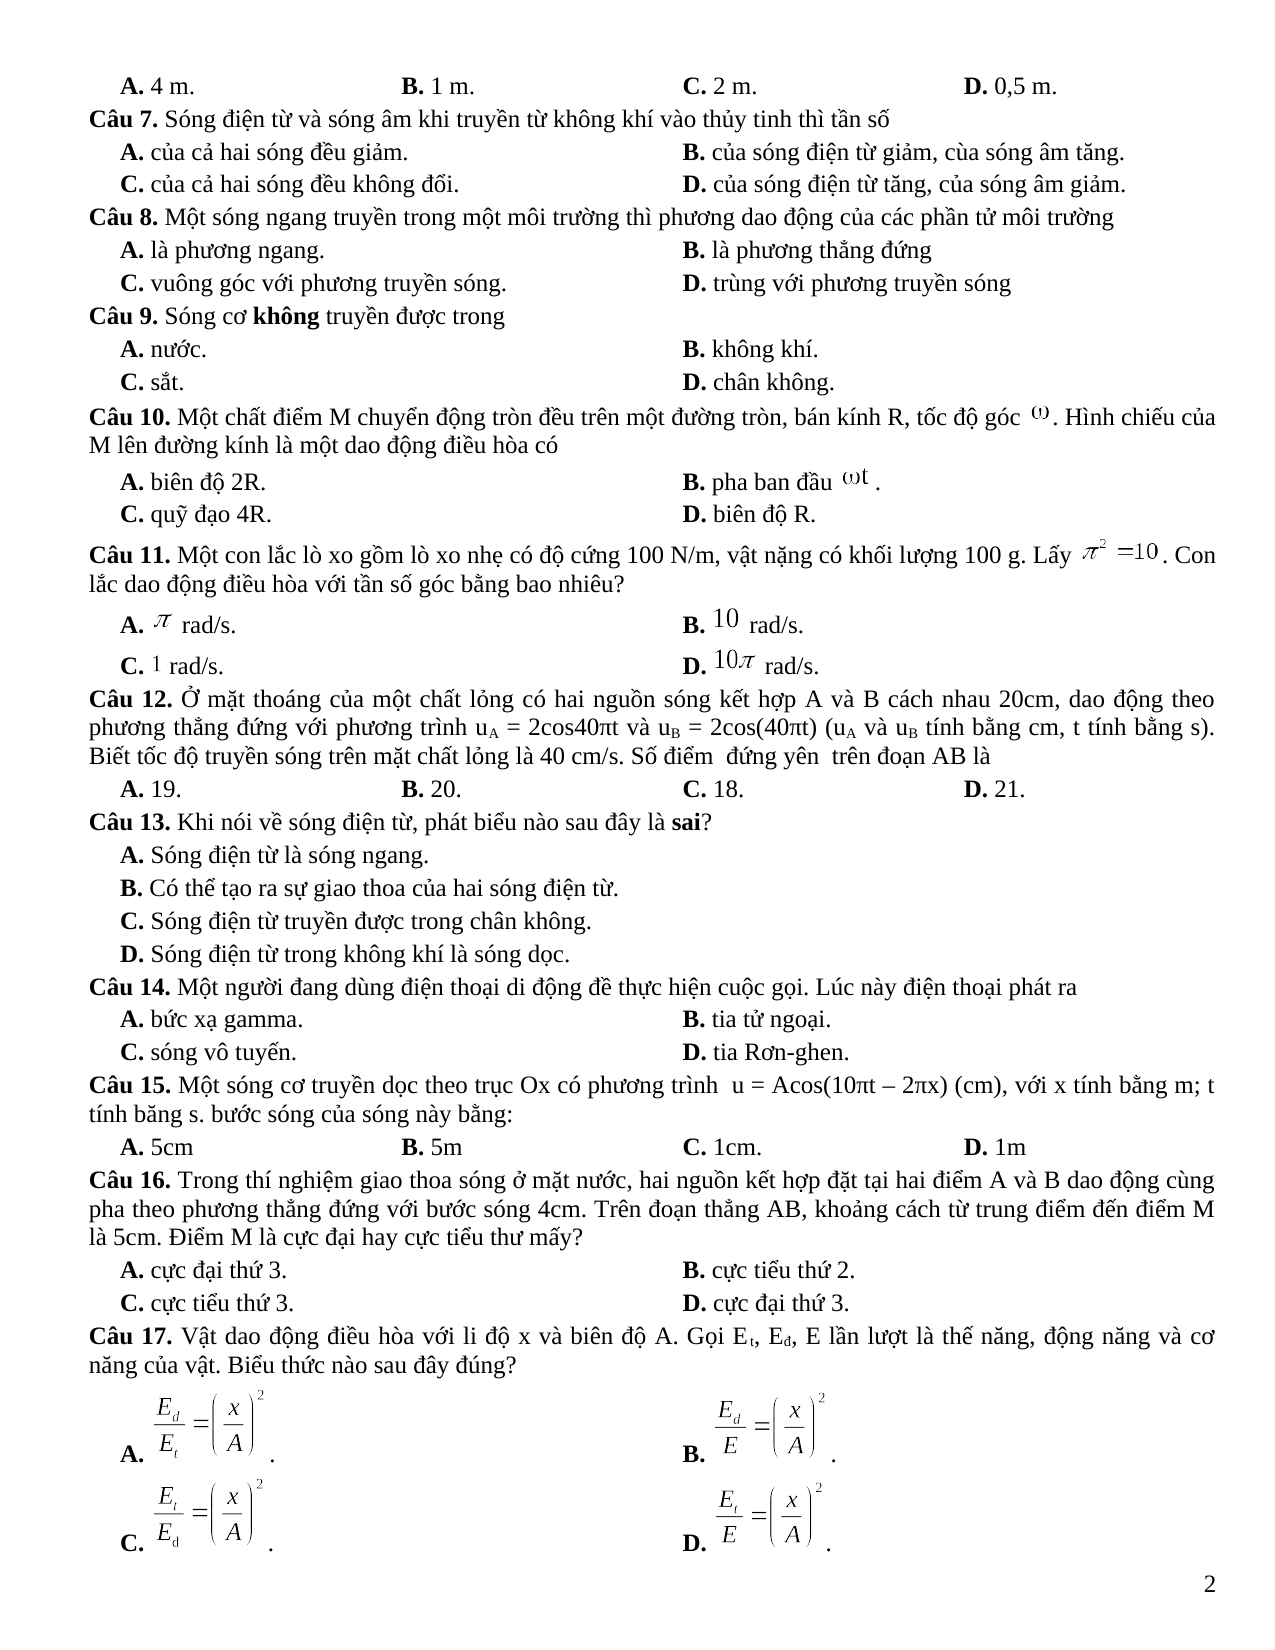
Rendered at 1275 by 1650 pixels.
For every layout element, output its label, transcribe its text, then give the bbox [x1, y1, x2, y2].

text Câu 16. Trong thí nghiệm giao thoa sóng ở mặt nước, hai nguồn kết hợp đặt tại hai điểm A và B dao động cùng pha theo phương thẳng đứng với bước sóng 4cm. Trên đoạn thẳng AB, khoảng cách từ trung điểm đến điểm M là 5cm. Điểm M là cực đại hay cực tiểu thư mấy? [89, 1165, 1216, 1251]
text A. bức xạ gamma. B. tia tử ngoại. [89, 1004, 1216, 1033]
text A. 4 m. B. 1 m. C. 2 m. D. 0,5 m. [89, 71, 1216, 99]
text C. Sóng điện từ truyền được trong chân không. [89, 906, 1216, 934]
text B. Có thể tạo ra sự giao thoa của hai sóng điện từ. [89, 873, 1216, 902]
text C. của cả hai sóng đều không đổi. D. của sóng điện từ tăng, của sóng âm giảm. [89, 169, 1216, 198]
text A. rad/s. B. rad/s. [89, 602, 1216, 639]
text A. 19. B. 20. C. 18. D. 21. [89, 774, 1216, 803]
text Câu 13. Khi nói về sóng điện từ, phát biểu nào sau đây là sai? [89, 807, 1216, 836]
text C. vuông góc với phương truyền sóng. D. trùng với phương truyền sóng [89, 268, 1216, 297]
text A. biên độ 2R. B. pha ban đầu . [89, 463, 1216, 495]
text C. cực tiểu thứ 3. D. cực đại thứ 3. [89, 1288, 1216, 1317]
text A. là phương ngang. B. là phương thẳng đứng [89, 235, 1216, 264]
text A. cực đại thứ 3. B. cực tiểu thứ 2. [89, 1255, 1216, 1284]
text Câu 9. Sóng cơ không truyền được trong [89, 301, 1216, 330]
text C. . D. . [89, 1472, 1216, 1557]
text C. quỹ đạo 4R. D. biên độ R. [89, 499, 1216, 528]
text A. 5cm B. 5m C. 1cm. D. 1m [89, 1132, 1216, 1161]
text Câu 10. Một chất điểm M chuyển động tròn đều trên một đường tròn, bán kính R, tốc độ góc . Hình chiếu của M lên đường kính là một dao động điều hòa có [89, 400, 1216, 459]
text Câu 7. Sóng điện từ và sóng âm khi truyền từ không khí vào thủy tinh thì tần số [89, 104, 1216, 132]
text A. nước. B. không khí. [89, 334, 1216, 363]
text A. . B. . [89, 1383, 1216, 1468]
text C. rad/s. D. rad/s. [89, 643, 1216, 679]
text Câu 15. Một sóng cơ truyền dọc theo trục Ox có phương trình u = Acos(10πt – 2πx) (cm), với x tính bằng m; t tính băng s. bước sóng của sóng này bằng: [89, 1070, 1216, 1128]
text Câu 14. Một người đang dùng điện thoại di động đề thực hiện cuộc gọi. Lúc này điện thoại phát ra [89, 972, 1216, 1000]
text A. của cả hai sóng đều giảm. B. của sóng điện từ giảm, cùa sóng âm tăng. [89, 137, 1216, 165]
text Câu 8. Một sóng ngang truyền trong một môi trường thì phương dao động của các phần tử môi trường [89, 202, 1216, 231]
text A. Sóng điện từ là sóng ngang. [89, 840, 1216, 869]
text D. Sóng điện từ trong không khí là sóng dọc. [89, 939, 1216, 967]
text Câu 17. Vật dao động điều hòa với li độ x và biên độ A. Gọi Et, Eđ, E lần lượt là thế năng, động năng và cơ năng của vật. Biểu thức nào sau đây đúng? [89, 1321, 1216, 1379]
text Câu 11. Một con lắc lò xo gồm lò xo nhẹ có độ cứng 100 N/m, vật nặng có khối lượng 100 g. Lấy . Con lắc dao động điều hòa với tần số góc bằng bao nhiêu? [89, 532, 1216, 598]
text C. sóng vô tuyến. D. tia Rơn-ghen. [89, 1037, 1216, 1066]
text C. sắt. D. chân không. [89, 367, 1216, 396]
text Câu 12. Ở mặt thoáng của một chất lỏng có hai nguồn sóng kết hợp A và B cách nhau 20cm, dao động theo phương thẳng đứng với phương trình uA = 2cos40πt và uB = 2cos(40πt) (uA và uB tính bằng cm, t tính bằng s). Biết tốc độ truyền sóng trên mặt chất lỏng là 40 cm/s. Số điểm đứng yên trên đoạn AB là [89, 684, 1216, 770]
